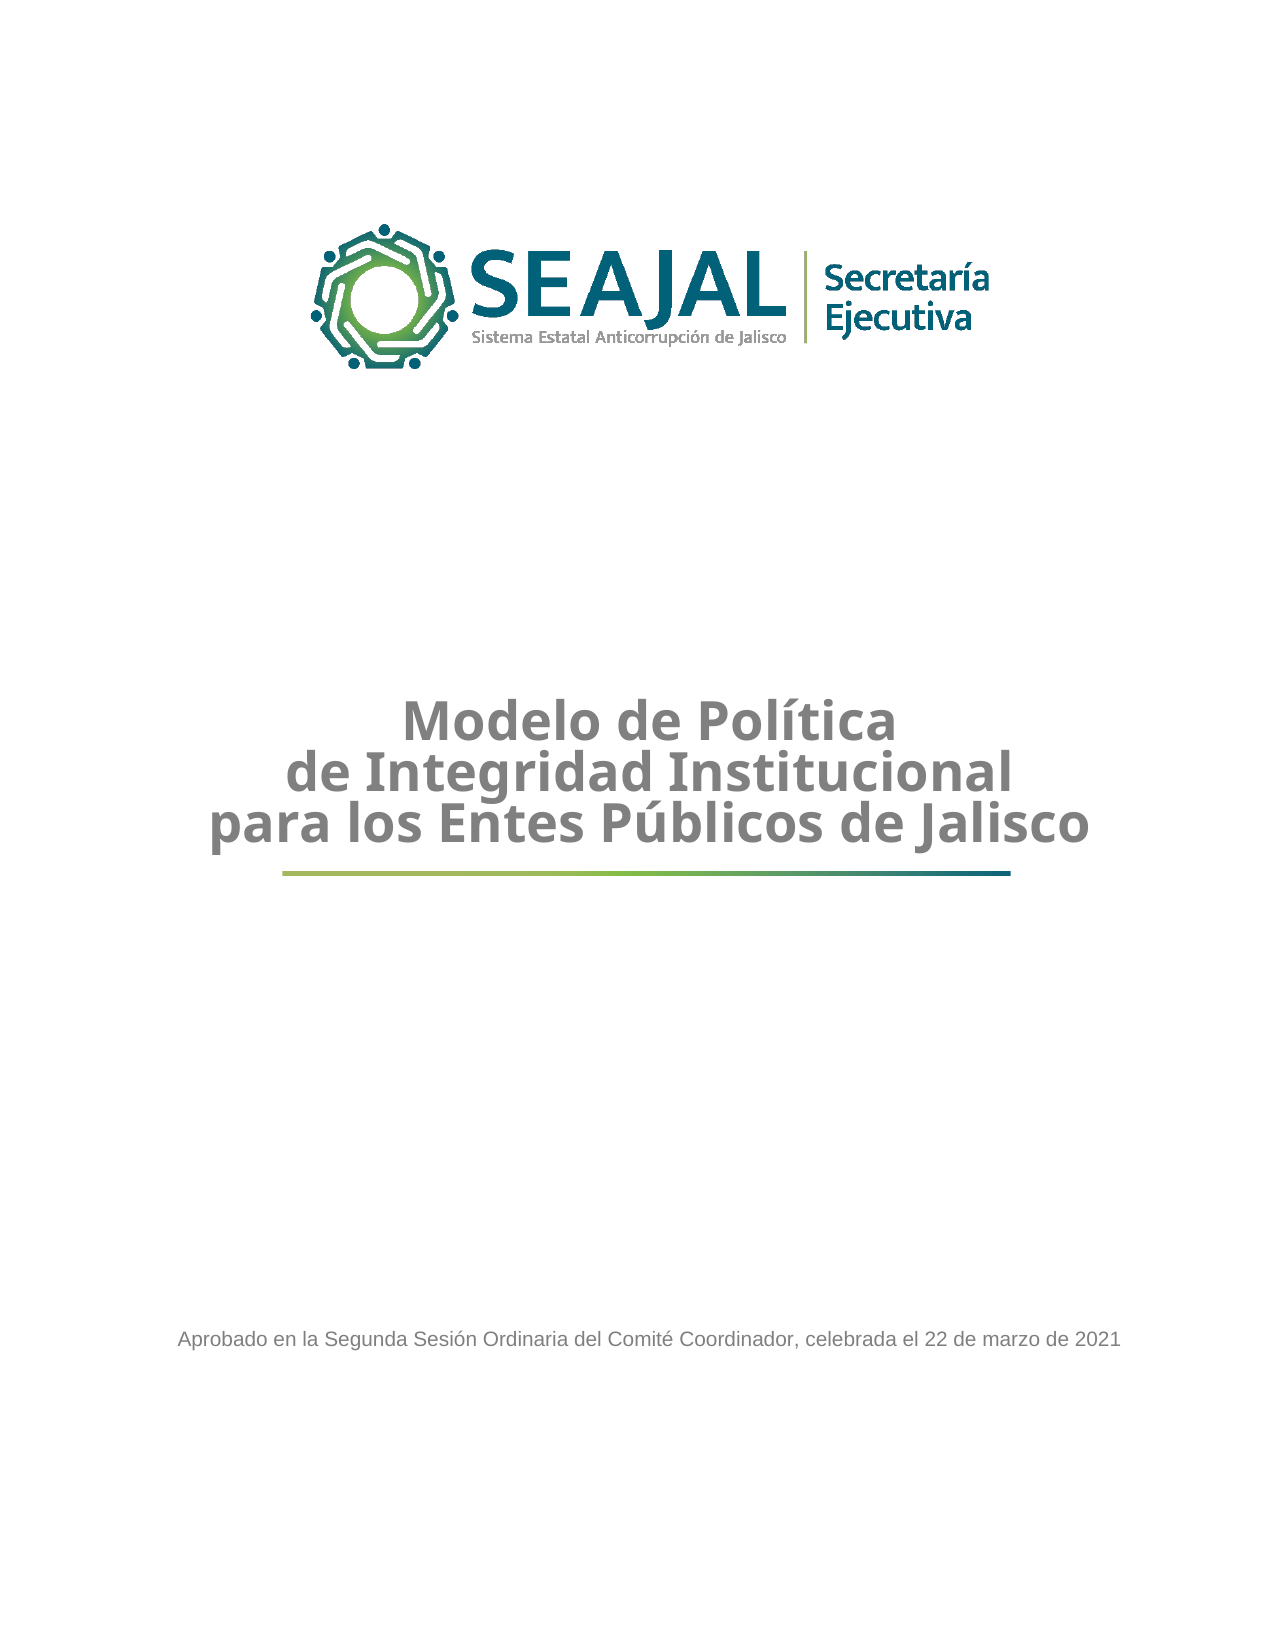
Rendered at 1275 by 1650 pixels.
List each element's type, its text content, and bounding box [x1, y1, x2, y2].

title Modelo de Política [148, 700, 1152, 751]
title de Integridad Institucional [148, 751, 1152, 802]
picture [310, 224, 989, 369]
title para los Entes Públicos de Jalisco [148, 802, 1152, 853]
text Aprobado en la Segunda Sesión Ordinaria del Comité Coordinador, celebrada el 22 de marzo de 2021 [148, 1327, 1152, 1351]
picture [279, 871, 1010, 875]
